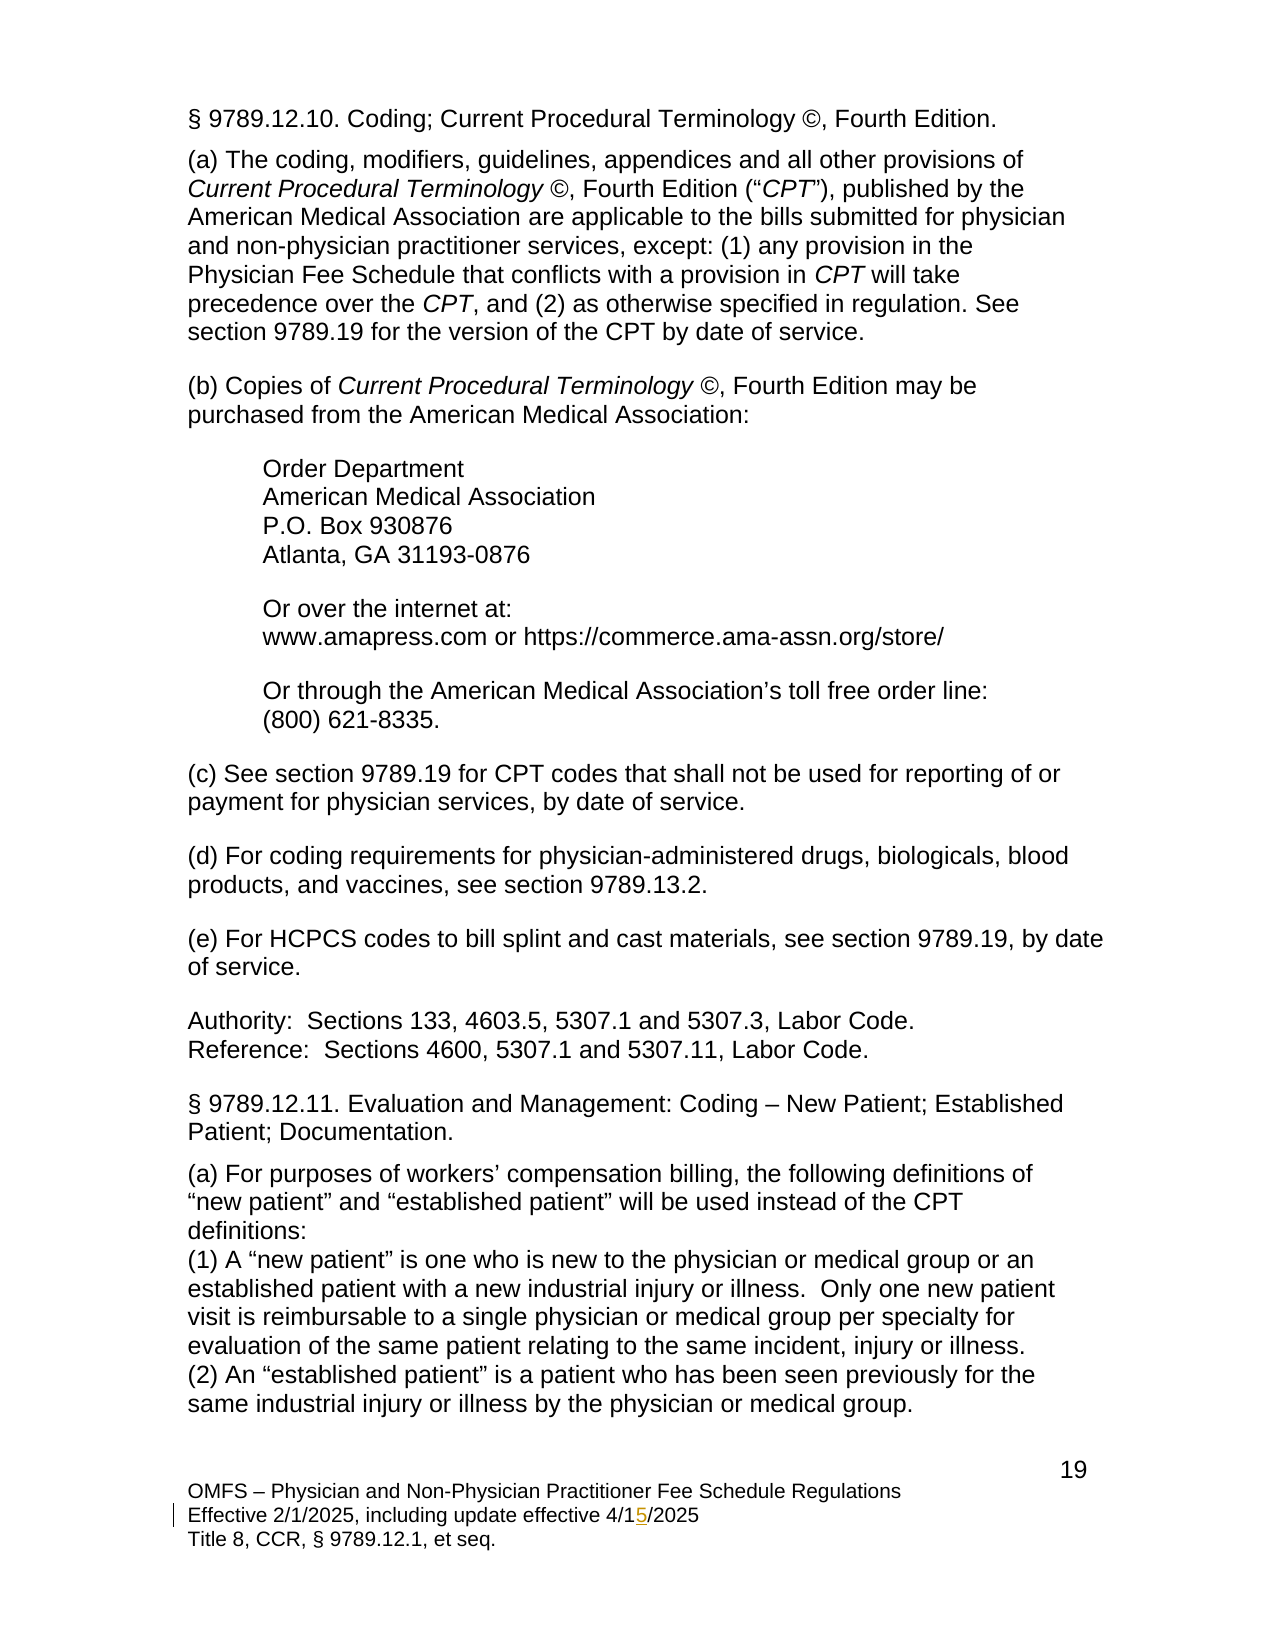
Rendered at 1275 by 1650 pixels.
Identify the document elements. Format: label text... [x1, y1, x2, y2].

subtitle § 9789.12.10. Coding; Current Procedural Terminology ©, Fourth Edition. [187, 103, 1087, 132]
text (a) For purposes of workers’ compensation billing, the following definitions of “new patient” and “established patient” will be used instead of the CPT definitions: [187, 1158, 1087, 1245]
text (c) See section 9789.19 for CPT codes that shall not be used for reporting of or payment for physician services, by date of service. [187, 758, 1106, 816]
text (d) For coding requirements for physician-administered drugs, biologicals, blood products, and vaccines, see section 9789.13.2. [187, 841, 1106, 898]
text Atlanta, GA 31193-0876 [187, 540, 1087, 568]
text (e) For HCPCS codes to bill splint and cast materials, see section 9789.19, by date of service. [187, 923, 1106, 981]
text www.amapress.com or https://commerce.ama-assn.org/store/ [187, 622, 1087, 651]
text (a) The coding, modifiers, guidelines, appendices and all other provisions of Current Procedural Terminology ©, Fourth Edition (“CPT”), published by the American Medical Association are applicable to the bills submitted for physician and non-physician practitioner services, except: (1) any provision in the Physician Fee Schedule that conflicts with a provision in CPT will take precedence over the CPT, and (2) as otherwise specified in regulation. See section 9789.19 for the version of the CPT by date of service. [187, 145, 1087, 346]
list A “new patient” is one who is new to the physician or medical group or an established patient with a new industrial injury or illness. Only one new patient visit is reimbursable to a single physician or medical group per specialty for evaluation of the same patient relating to the same incident, injury or illness. [187, 1245, 1087, 1360]
list An “established patient” is a patient who has been seen previously for the same industrial injury or illness by the physician or medical group. [187, 1360, 1087, 1417]
text American Medical Association [187, 482, 1087, 511]
text Or over the internet at: [187, 593, 1087, 622]
text (800) 621-8335. [187, 705, 1116, 733]
text (b) Copies of Current Procedural Terminology ©, Fourth Edition may be purchased from the American Medical Association: [187, 371, 1087, 428]
text Reference: Sections 4600, 5307.1 and 5307.11, Labor Code. [187, 1035, 1087, 1063]
text Order Department [187, 453, 1087, 482]
subtitle § 9789.12.11. Evaluation and Management: Coding – New Patient; Established Patient; Documentation. [187, 1088, 1087, 1146]
text P.O. Box 930876 [187, 511, 1087, 540]
text Or through the American Medical Association’s toll free order line: [187, 676, 1116, 705]
text Authority: Sections 133, 4603.5, 5307.1 and 5307.3, Labor Code. [187, 1006, 1087, 1035]
